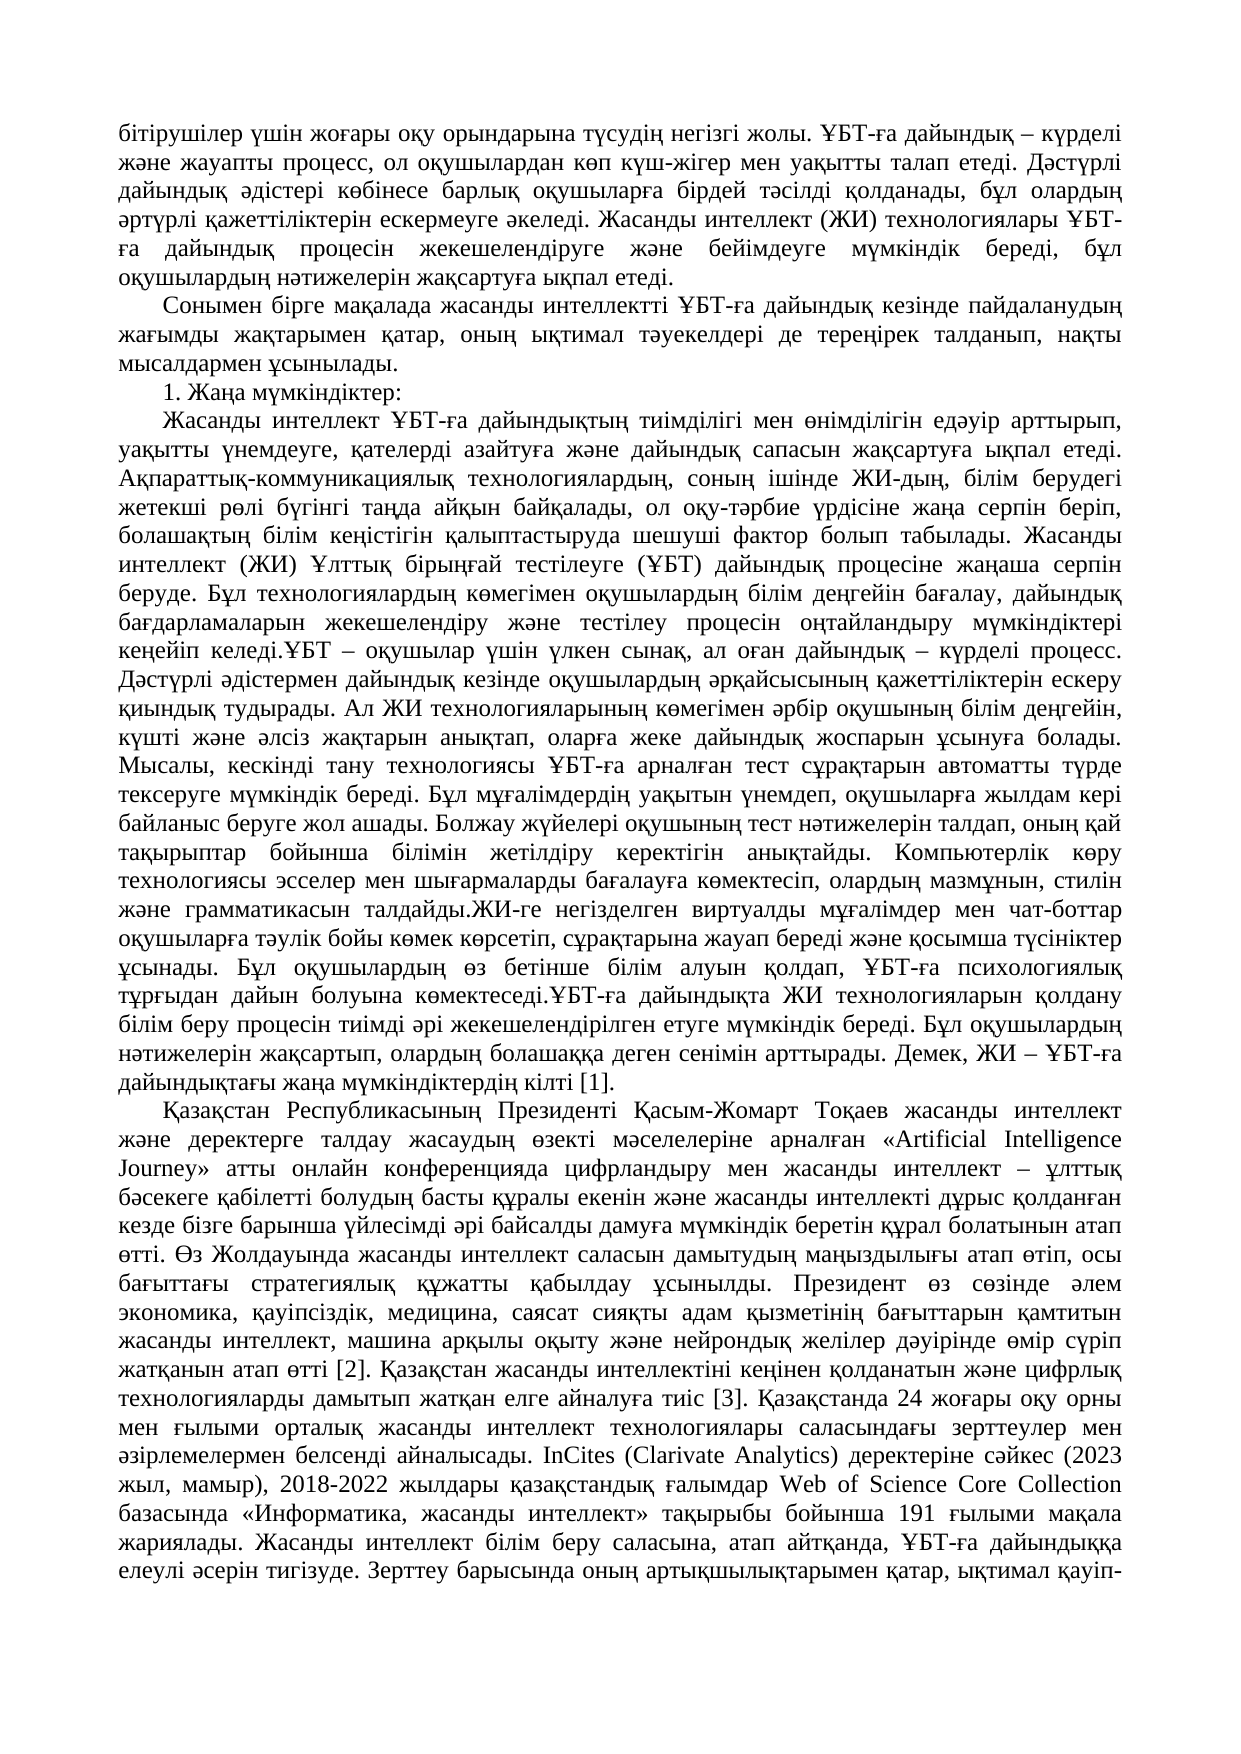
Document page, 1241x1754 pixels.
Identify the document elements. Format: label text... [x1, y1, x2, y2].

text Жасанды интеллект ҰБТ-ға дайындықтың тиімділігі мен өнімділігін едәуір арттырып, уақытты үнемдеуге, қателерді азайтуға және дайындық сапасын жақсартуға ықпал етеді. Ақпараттық-коммуникациялық технологиялардың, соның ішінде ЖИ-дың, білім берудегі жетекші рөлі бүгінгі таңда айқын байқалады, ол оқу-тәрбие үрдісіне жаңа серпін беріп, болашақтың білім кеңістігін қалыптастыруда шешуші фактор болып табылады. Жасанды интеллект (ЖИ) Ұлттық бірыңғай тестілеуге (ҰБТ) дайындық процесіне жаңаша серпін беруде. Бұл технологиялардың көмегімен оқушылардың білім деңгейін бағалау, дайындық бағдарламаларын жекешелендіру және тестілеу процесін оңтайландыру мүмкіндіктері кеңейіп келеді.ҰБТ – оқушылар үшін үлкен сынақ, ал оған дайындық – күрделі процесс. Дәстүрлі әдістермен дайындық кезінде оқушылардың әрқайсысының қажеттіліктерін ескеру қиындық тудырады. Ал ЖИ технологияларының көмегімен әрбір оқушының білім деңгейін, күшті және әлсіз жақтарын анықтап, оларға жеке дайындық жоспарын ұсынуға болады. Мысалы, кескінді тану технологиясы ҰБТ-ға арналған тест сұрақтарын автоматты түрде тексеруге мүмкіндік береді. Бұл мұғалімдердің уақытын үнемдеп, оқушыларға жылдам кері байланыс беруге жол ашады. Болжау жүйелері оқушының тест нәтижелерін талдап, оның қай тақырыптар бойынша білімін жетілдіру керектігін анықтайды. Компьютерлік көру технологиясы эсселер мен шығармаларды бағалауға көмектесіп, олардың мазмұнын, стилін және грамматикасын талдайды.ЖИ-ге негізделген виртуалды мұғалімдер мен чат-боттар оқушыларға тәулік бойы көмек көрсетіп, сұрақтарына жауап береді және қосымша түсініктер ұсынады. Бұл оқушылардың өз бетінше білім алуын қолдап, ҰБТ-ға психологиялық тұрғыдан дайын болуына көмектеседі.ҰБТ-ға дайындықта ЖИ технологияларын қолдану білім беру процесін тиімді әрі жекешелендірілген етуге мүмкіндік береді. Бұл оқушылардың нәтижелерін жақсартып, олардың болашаққа деген сенімін арттырады. Демек, ЖИ – ҰБТ-ға дайындықтағы жаңа мүмкіндіктердің кілті [1]. [118, 406, 1122, 1096]
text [118, 1096, 1122, 1584]
text Сонымен бірге мақалада жасанды интеллектті ҰБТ-ға дайындық кезінде пайдаланудың жағымды жақтарымен қатар, оның ықтимал тәуекелдері де тереңірек талданып, нақты мысалдармен ұсынылады. [118, 291, 1122, 377]
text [118, 118, 1122, 291]
text 1. Жаңа мүмкіндіктер: [118, 377, 1122, 406]
